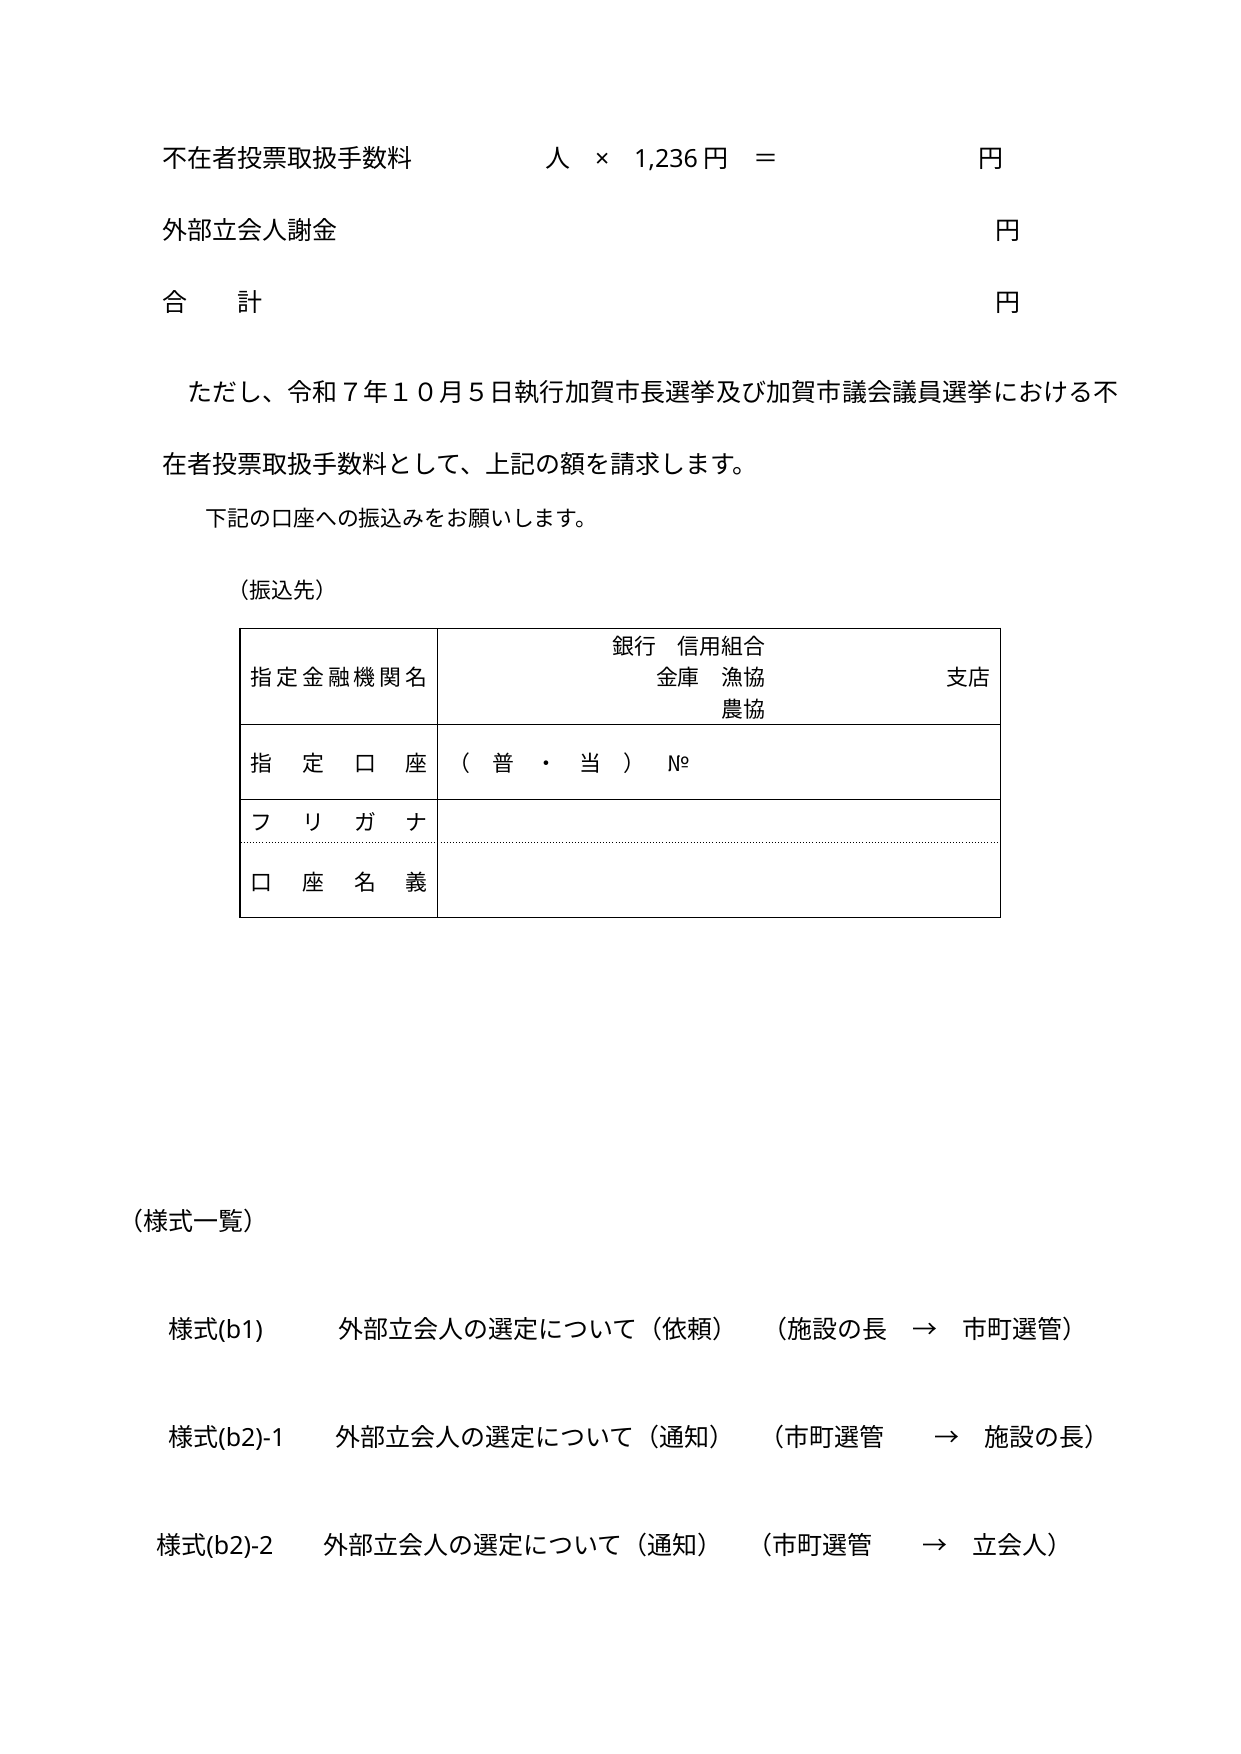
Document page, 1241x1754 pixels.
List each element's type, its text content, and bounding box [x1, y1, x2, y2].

table_cell 人 × 1,236円 ＝ 円 [434, 120, 1051, 192]
table_cell 口座名義 [241, 842, 437, 917]
table_cell 円 [434, 264, 1051, 336]
table_header 支店 [775, 629, 1000, 724]
table_cell フリガナ [241, 800, 437, 842]
table_cell 合 計 [151, 264, 433, 336]
text 下記の口座への振込みをお願いします。 [118, 498, 1122, 534]
text （振込先） [118, 571, 1122, 607]
table_cell 外部立会人謝金 [151, 192, 433, 264]
table_cell （ 普 ・ 当 ） № [438, 725, 1000, 799]
table_header 指定金融機関名 [241, 629, 437, 724]
text 様式(b2)-2 外部立会人の選定について（通知） （市町選管 → 立会人） [118, 1508, 1122, 1580]
table_cell 指定口座 [241, 725, 437, 799]
subtitle ただし、令和７年１０月５日執行加賀市長選挙及び加賀市議会議員選挙における不在者投票取扱手数料として、上記の額を請求します。 [162, 354, 1122, 498]
text 様式(b1) 外部立会人の選定について（依頼） （施設の長 → 市町選管） [118, 1291, 1122, 1363]
table_cell 円 [434, 192, 1051, 264]
table_cell 不在者投票取扱手数料 [151, 120, 433, 192]
table_cell [438, 842, 1000, 917]
table_header 銀行 信用組合 金庫 漁協 農協 [438, 629, 775, 724]
table_cell [438, 800, 1000, 842]
text 様式(b2)-1 外部立会人の選定について（通知） （市町選管 → 施設の長） [118, 1399, 1122, 1472]
text （様式一覧） [118, 1183, 1122, 1255]
